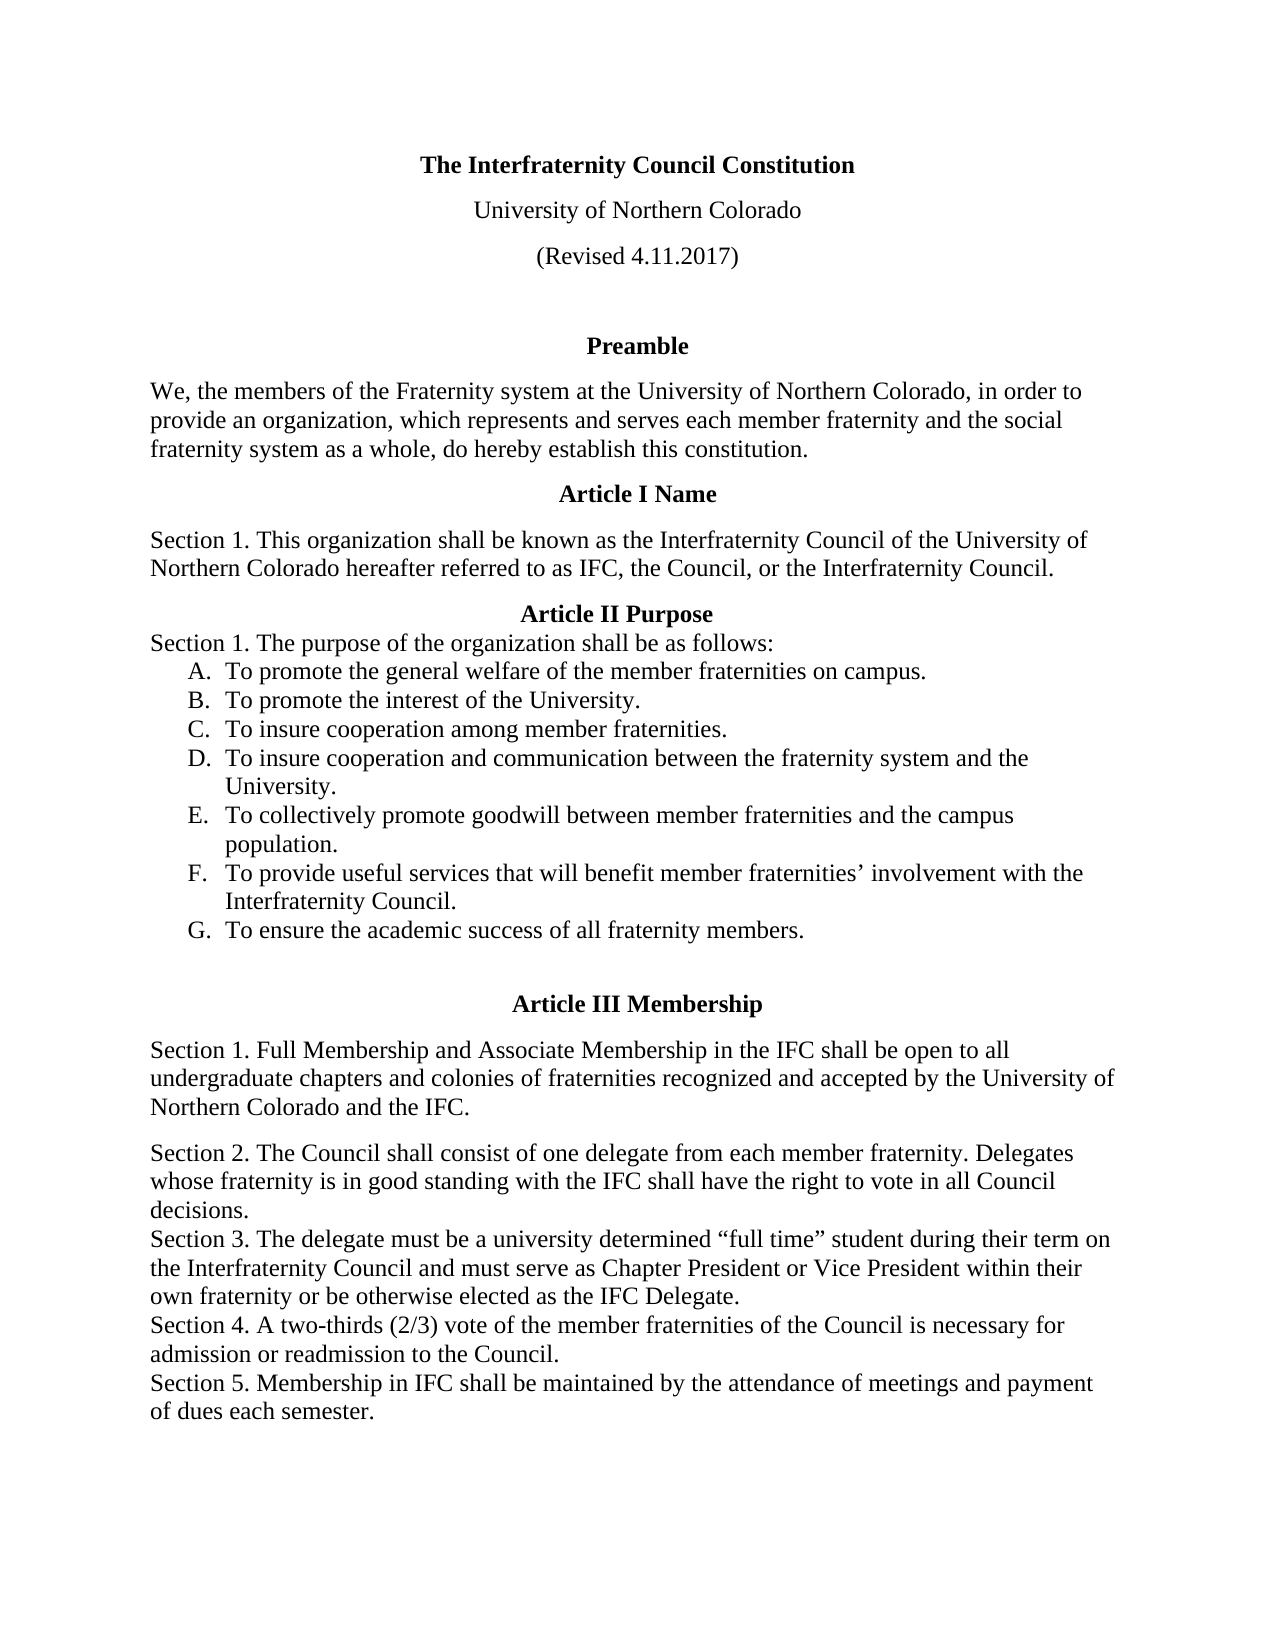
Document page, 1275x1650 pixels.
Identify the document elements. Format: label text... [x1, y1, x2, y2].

text The Interfraternity Council Constitution [150, 150, 1125, 179]
list To ensure the academic success of all fraternity members. [187, 915, 1125, 944]
list To insure cooperation and communication between the fraternity system and the University. [187, 743, 1125, 800]
list To promote the general welfare of the member fraternities on campus. [187, 656, 1125, 685]
text We, the members of the Fraternity system at the University of Northern Colorado, in order to provide an organization, which represents and serves each member fraternity and the social fraternity system as a whole, do hereby establish this constitution. [150, 376, 1125, 463]
list To provide useful services that will benefit member fraternities’ involvement with the Interfraternity Council. [187, 858, 1125, 915]
list To collectively promote goodwill between member fraternities and the campus population. [187, 800, 1125, 858]
text Section 1. The purpose of the organization shall be as follows: [150, 628, 1083, 656]
text Article III Membership [150, 989, 1125, 1018]
list To promote the interest of the University. [187, 685, 1125, 714]
text University of Northern Colorado [150, 195, 1125, 224]
text Section 1. Full Membership and Associate Membership in the IFC shall be open to all undergraduate chapters and colonies of fraternities recognized and accepted by the University of Northern Colorado and the IFC. [150, 1035, 1125, 1121]
text Section 1. This organization shall be known as the Interfraternity Council of the University of Northern Colorado hereafter referred to as IFC, the Council, or the Interfraternity Council. [150, 525, 1125, 582]
text Section 3. The delegate must be a university determined “full time” student during their term on the Interfraternity Council and must serve as Chapter President or Vice President within their own fraternity or be otherwise elected as the IFC Delegate. [150, 1224, 1115, 1310]
text (Revised 4.11.2017) [150, 241, 1125, 269]
text Preamble [150, 331, 1125, 360]
text Section 5. Membership in IFC shall be maintained by the attendance of meetings and payment of dues each semester. [150, 1368, 1097, 1425]
text Section 2. The Council shall consist of one delegate from each member fraternity. Delegates whose fraternity is in good standing with the IFC shall have the right to vote in all Council decisions. [150, 1138, 1083, 1224]
list To insure cooperation among member fraternities. [187, 714, 1125, 743]
text Article II Purpose [150, 599, 1083, 628]
text Section 4. A two-thirds (2/3) vote of the member fraternities of the Council is necessary for admission or readmission to the Council. [150, 1310, 1068, 1368]
text Article I Name [150, 479, 1125, 508]
